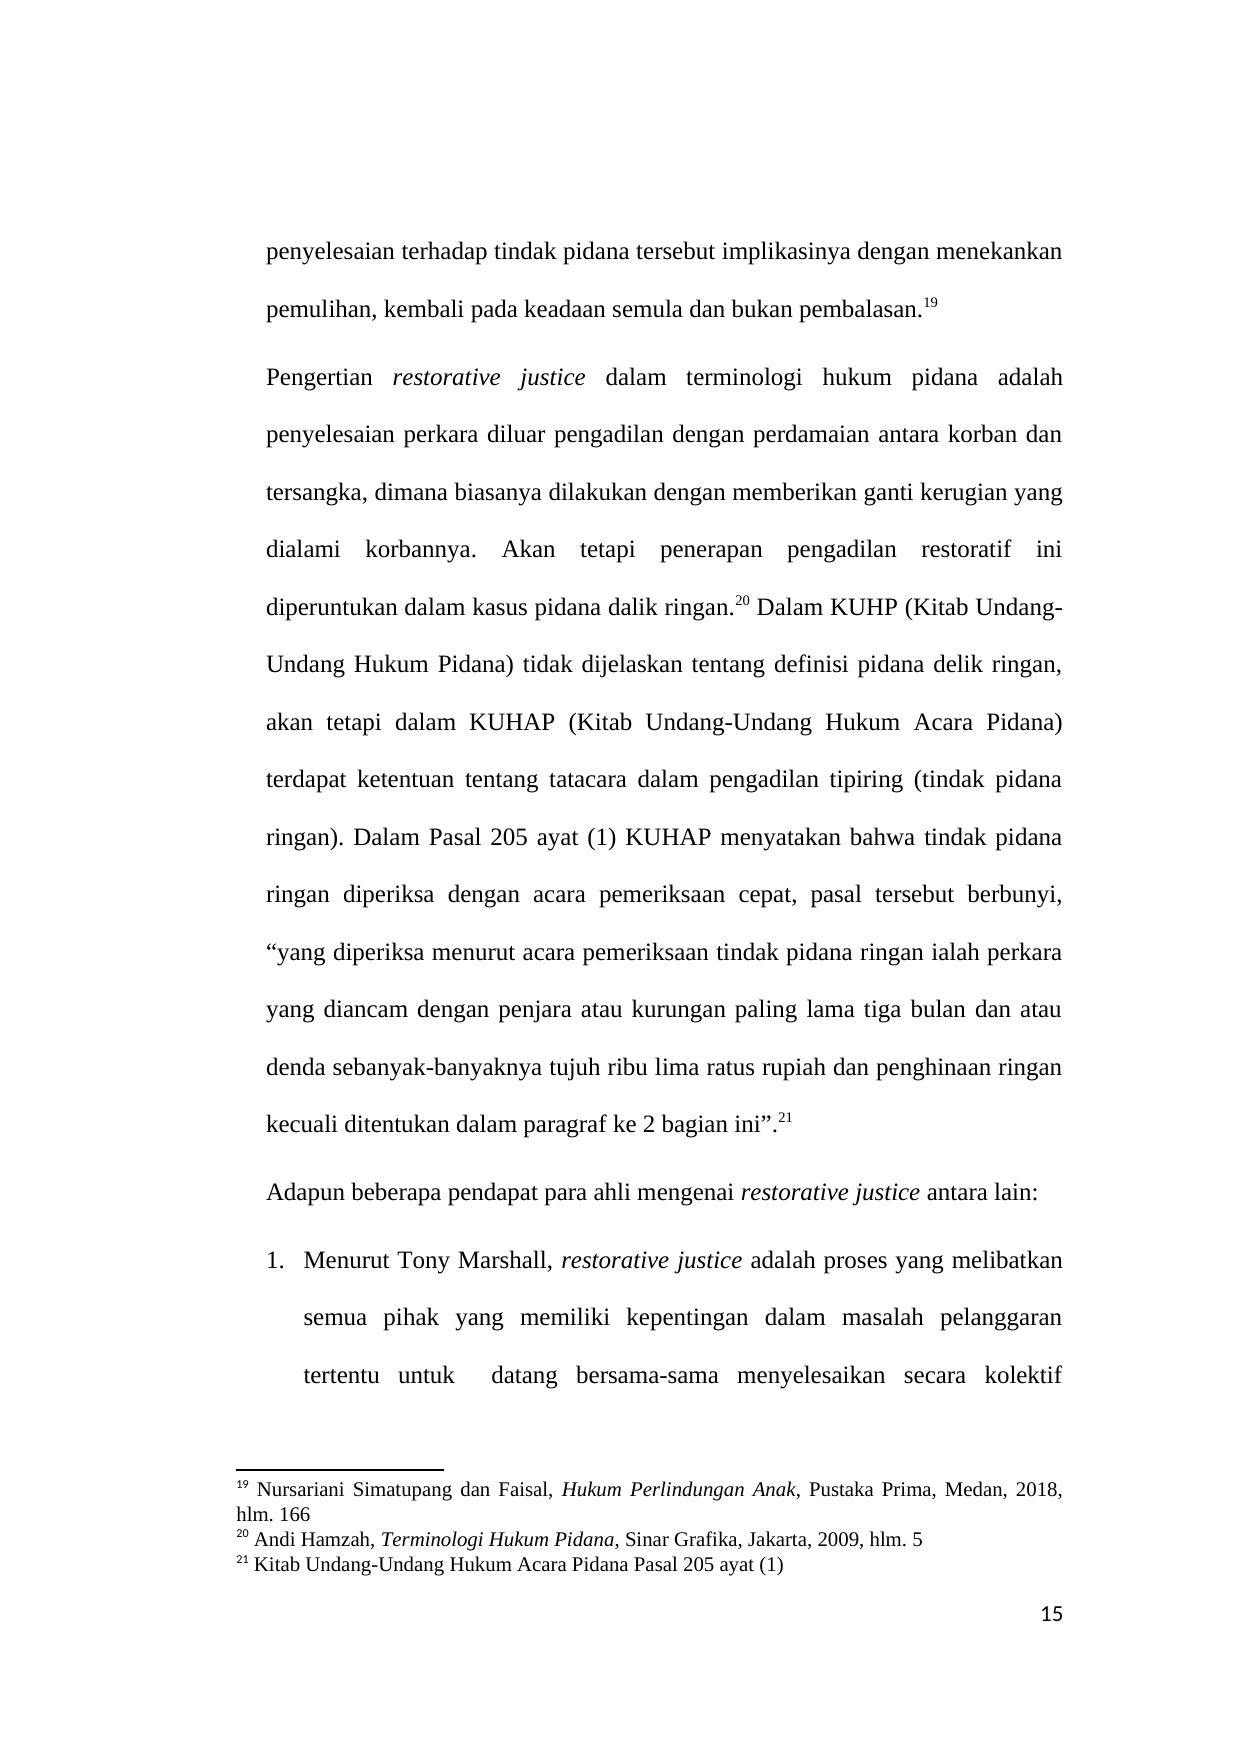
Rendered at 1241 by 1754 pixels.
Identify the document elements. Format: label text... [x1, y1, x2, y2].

text Adapun beberapa pendapat para ahli mengenai restorative justice antara lain: [228, 1177, 1063, 1206]
text Pengertian restorative justice dalam terminologi hukum pidana adalah penyelesaian perkara diluar pengadilan dengan perdamaian antara korban dan tersangka, dimana biasanya dilakukan dengan memberikan ganti kerugian yang dialami korbannya. Akan tetapi penerapan pengadilan restoratif ini diperuntukan dalam kasus pidana dalik ringan. Dalam KUHP (Kitab Undang-Undang Hukum Pidana) tidak dijelaskan tentang definisi pidana delik ringan, akan tetapi dalam KUHAP (Kitab Undang-Undang Hukum Acara Pidana) terdapat ketentuan tentang tatacara dalam pengadilan tipiring (tindak pidana ringan). Dalam Pasal 205 ayat (1) KUHAP menyatakan bahwa tindak pidana ringan diperiksa dengan acara pemeriksaan cepat, pasal tersebut berbunyi, “yang diperiksa menurut acara pemeriksaan tindak pidana ringan ialah perkara yang diancam dengan penjara atau kurungan paling lama tiga bulan dan atau denda sebanyak-banyaknya tujuh ribu lima ratus rupiah dan penghinaan ringan kecuali ditentukan dalam paragraf ke 2 bagian ini”. [228, 362, 1063, 1138]
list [266, 1245, 1063, 1389]
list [228, 236, 1063, 322]
